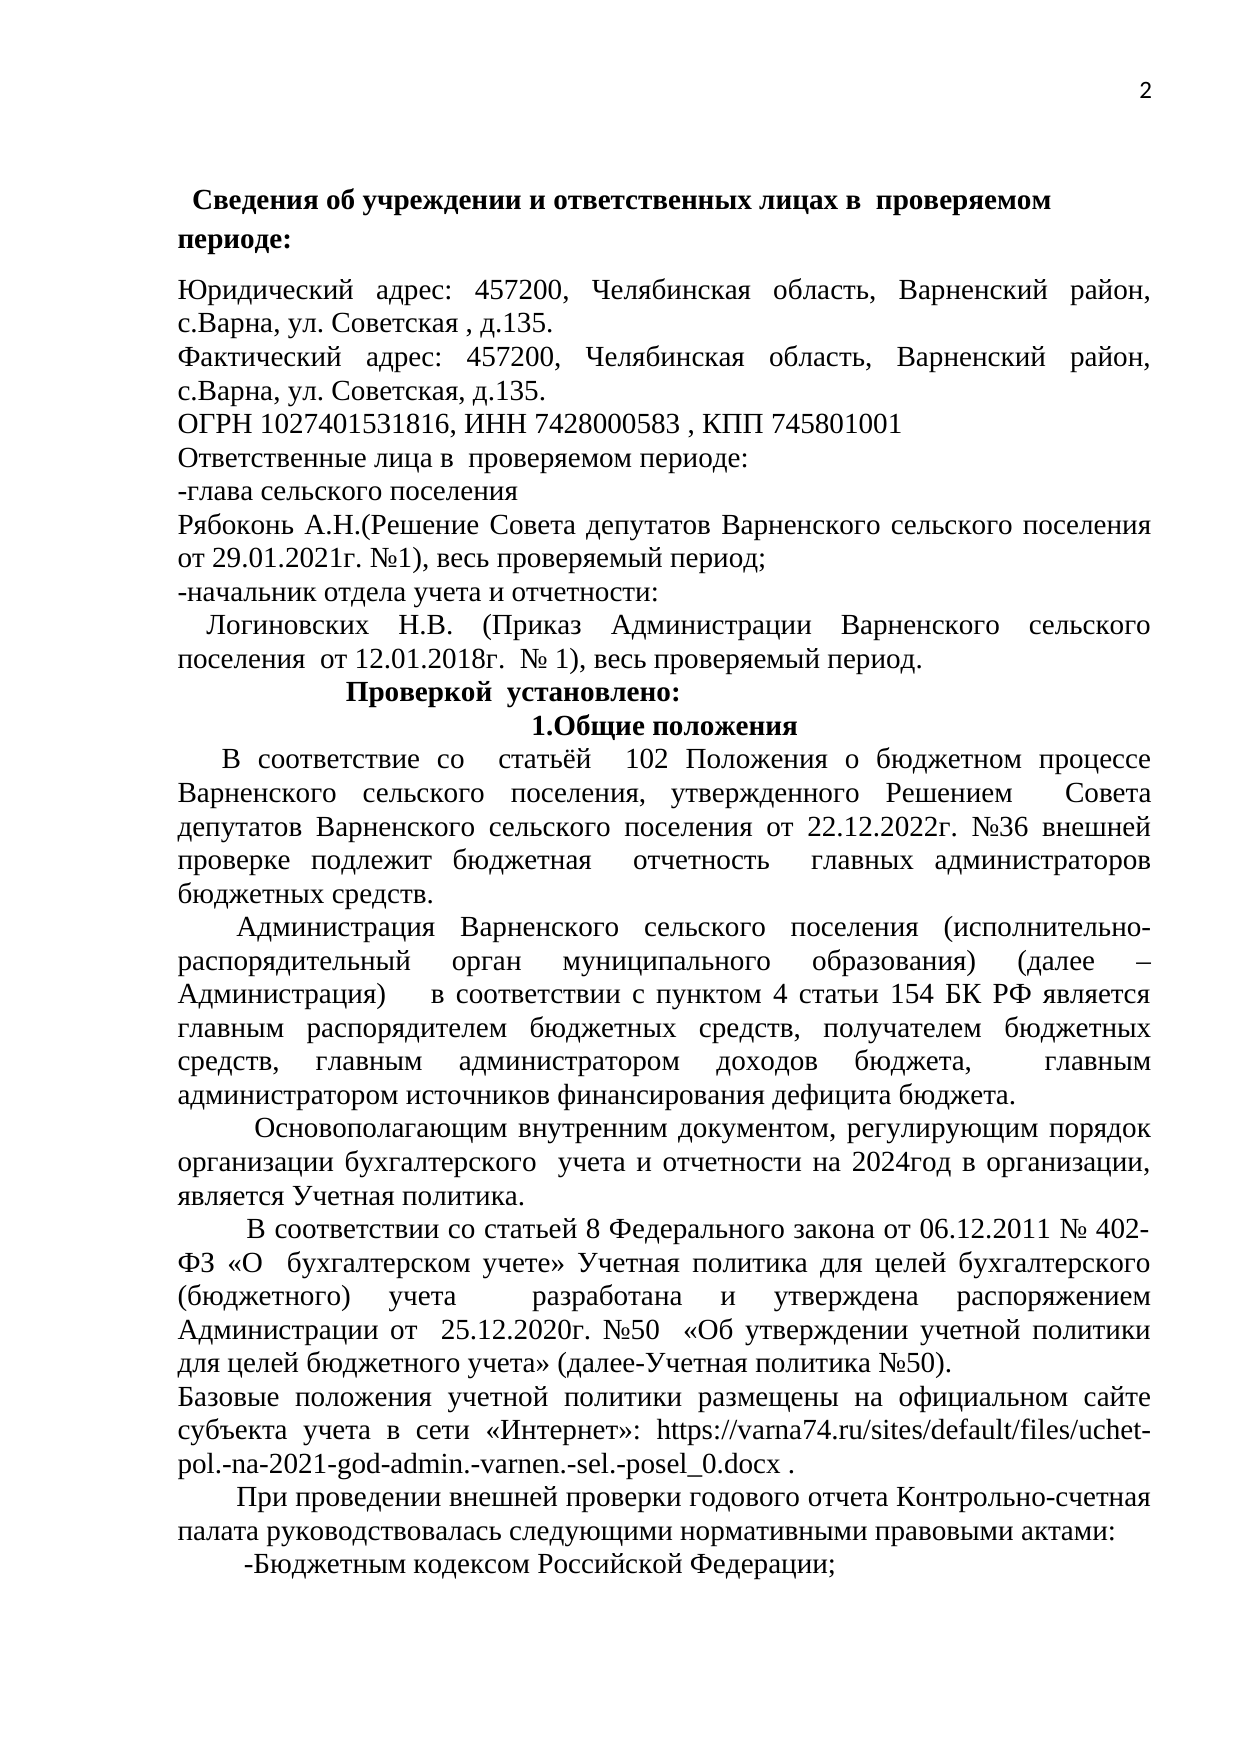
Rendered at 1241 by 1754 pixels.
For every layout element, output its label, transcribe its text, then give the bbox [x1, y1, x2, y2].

text Проверкой установлено: [177, 674, 1152, 708]
text 1.Общие положения [177, 708, 1152, 742]
text -глава сельского поселения [177, 473, 1152, 507]
text -Бюджетным кодексом Российской Федерации; [177, 1547, 1152, 1580]
text Базовые положения учетной политики размещены на официальном сайте субъекта учета в сети «Интернет»: https://varna74.ru/sites/default/files/uchet-pol.-na-2021-god-admin.-varnen.-sel.-posel_0.docx . [177, 1379, 1152, 1479]
text Логиновских Н.В. (Приказ Администрации Варненского сельского поселения от 12.01.2018г. № 1), весь проверяемый период. [177, 607, 1152, 674]
text Сведения об учреждении и ответственных лицах в проверяемом периоде: [177, 182, 1152, 254]
text Ответственные лица в проверяемом периоде: [177, 440, 1152, 473]
text Основополагающим внутренним документом, регулирующим порядок организации бухгалтерского учета и отчетности на 2024год в организации, является Учетная политика. [177, 1111, 1152, 1211]
text -начальник отдела учета и отчетности: [177, 574, 1152, 607]
text В соответствии со статьей 8 Федерального закона от 06.12.2011 № 402-ФЗ «О бухгалтерском учете» Учетная политика для целей бухгалтерского (бюджетного) учета разработана и утверждена распоряжением Администрации от 25.12.2020г. №50 «Об утверждении учетной политики для целей бюджетного учета» (далее-Учетная политика №50). [177, 1211, 1152, 1379]
text ОГРН 1027401531816, ИНН 7428000583 , КПП 745801001 [177, 406, 1152, 440]
text Рябоконь А.Н.(Решение Совета депутатов Варненского сельского поселения от 29.01.2021г. №1), весь проверяемый период; [177, 507, 1152, 574]
text При проведении внешней проверки годового отчета Контрольно-счетная палата руководствовалась следующими нормативными правовыми актами: [177, 1479, 1152, 1547]
text Фактический адрес: 457200, Челябинская область, Варненский район, с.Варна, ул. Советская, д.135. [177, 339, 1152, 406]
text В соответствие со статьёй 102 Положения о бюджетном процессе Варненского сельского поселения, утвержденного Решением Совета депутатов Варненского сельского поселения от 22.12.2022г. №36 внешней проверке подлежит бюджетная отчетность главных администраторов бюджетных средств. [177, 742, 1152, 909]
text Администрация Варненского сельского поселения (исполнительно-распорядительный орган муниципального образования) (далее – Администрация) в соответствии с пунктом 4 статьи 154 БК РФ является главным распорядителем бюджетных средств, получателем бюджетных средств, главным администратором доходов бюджета, главным администратором источников финансирования дефицита бюджета. [177, 909, 1152, 1111]
text Юридический адрес: 457200, Челябинская область, Варненский район, с.Варна, ул. Советская , д.135. [177, 272, 1152, 339]
